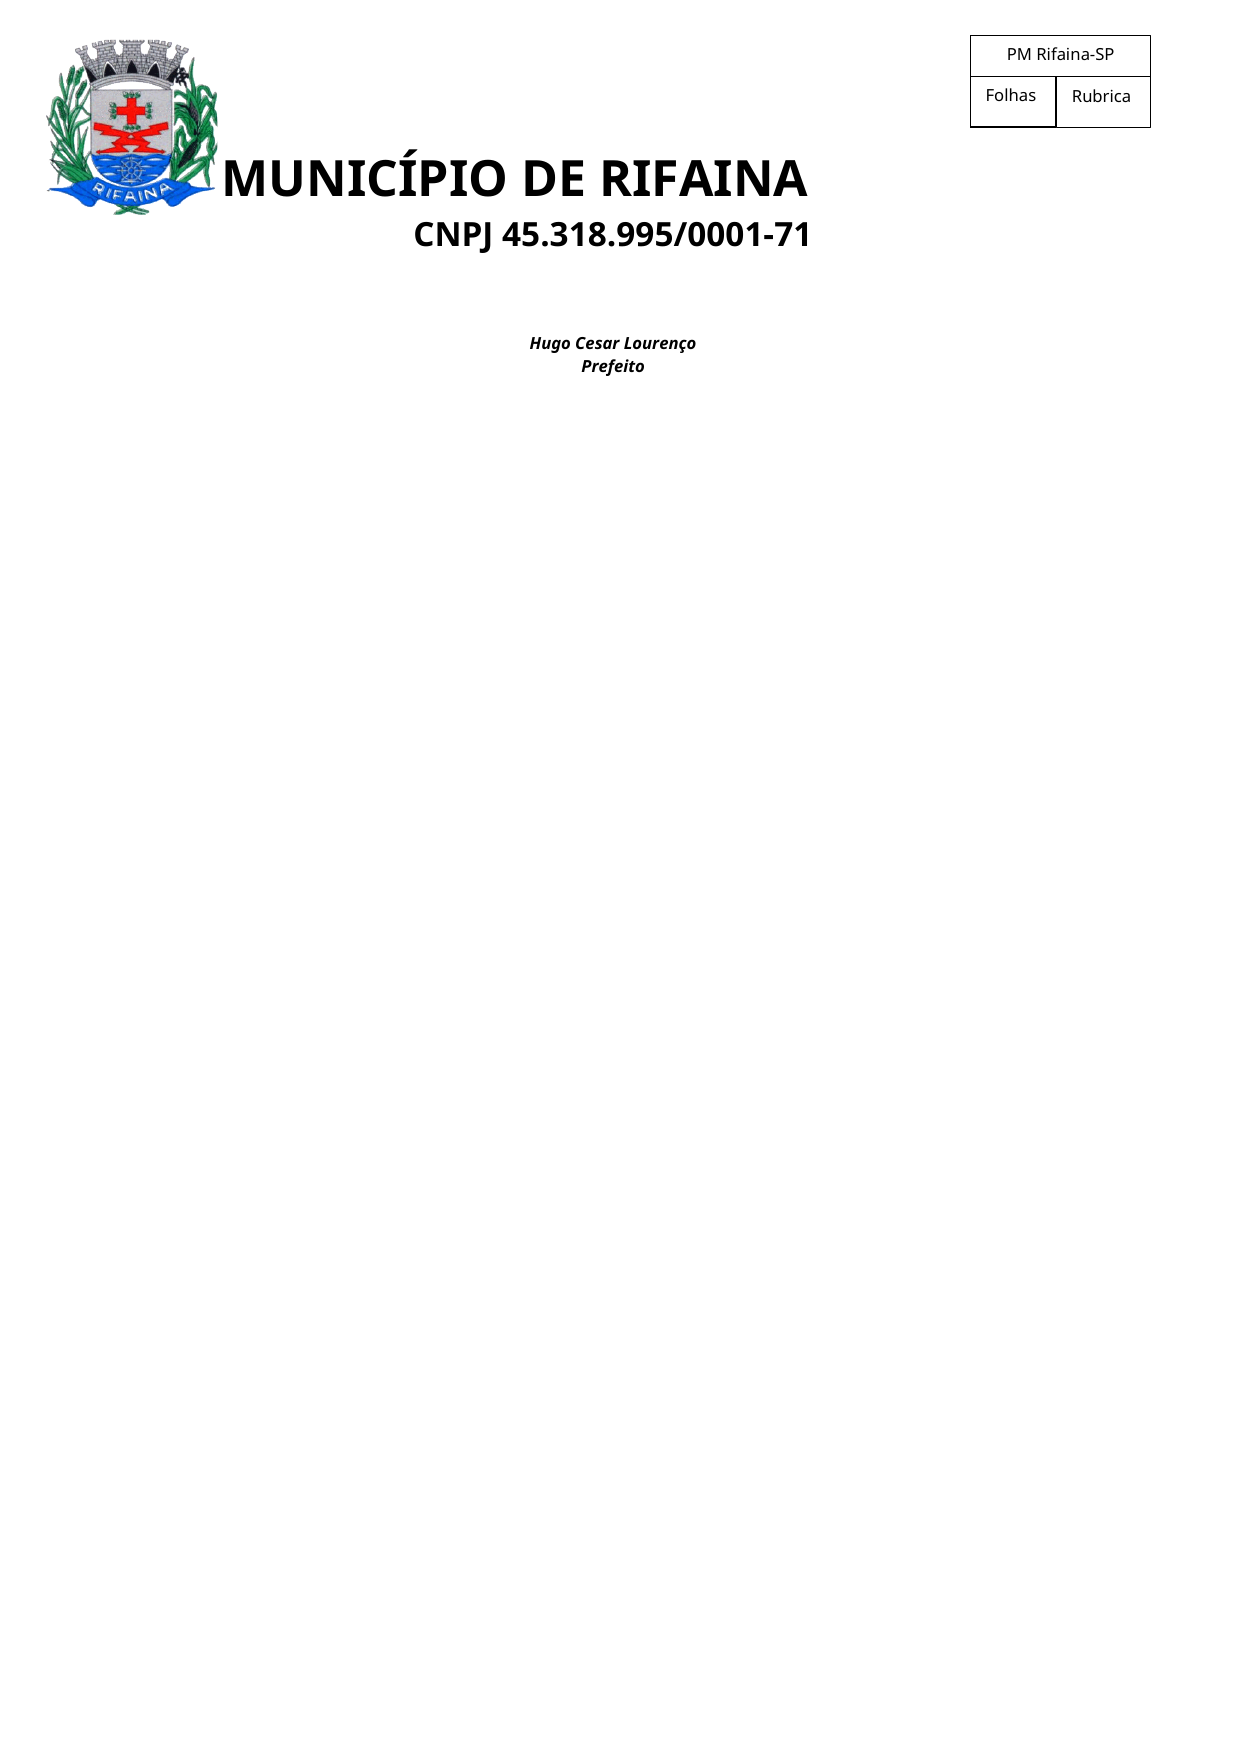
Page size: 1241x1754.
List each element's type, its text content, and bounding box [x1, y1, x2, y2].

picture [45, 36, 218, 215]
text Prefeito [418, 354, 808, 377]
text Hugo Cesar Lourenço [418, 331, 808, 354]
